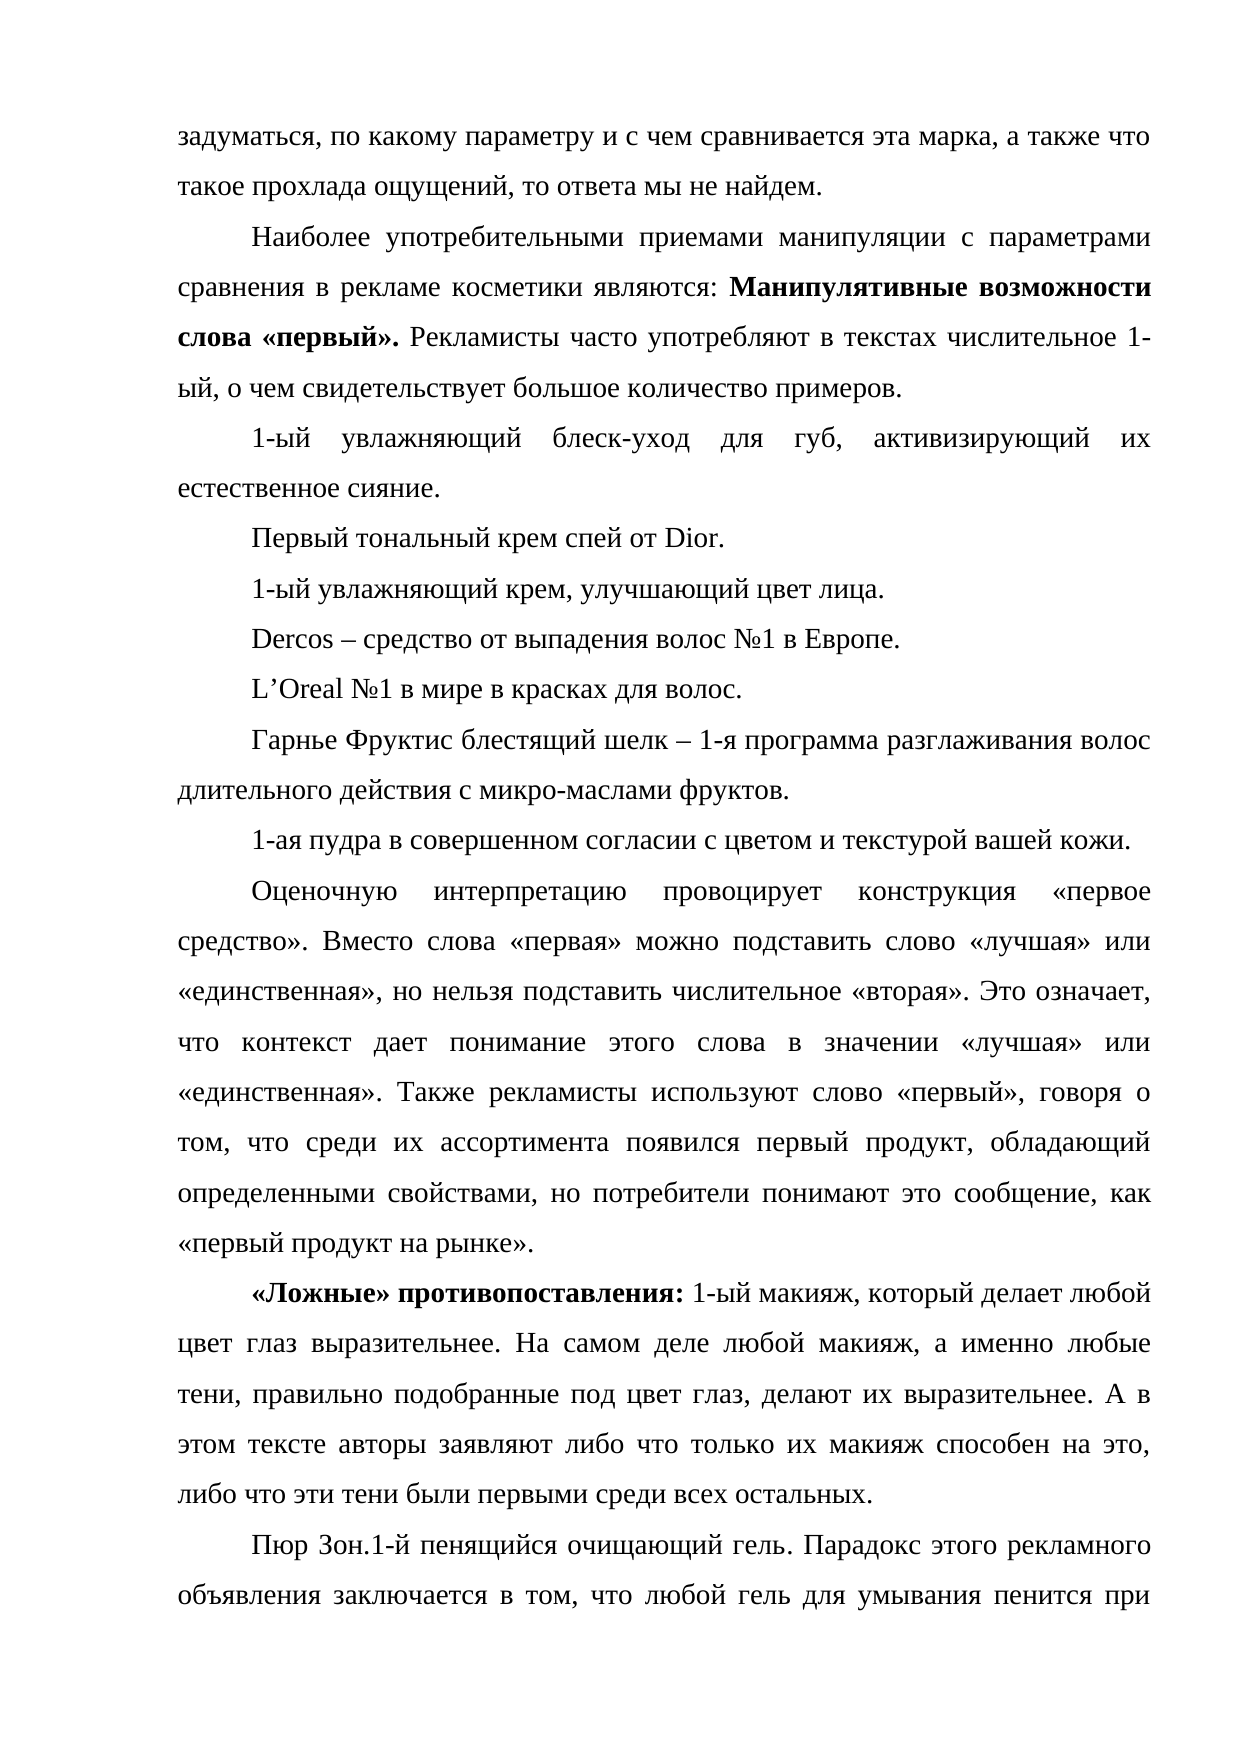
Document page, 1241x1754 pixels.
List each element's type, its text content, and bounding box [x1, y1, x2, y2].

text «Ложные» противопоставления: 1-ый макияж, который делает любой цвет глаз выразительнее. На самом деле любой макияж, а именно любые тени, правильно подобранные под цвет глаз, делают их выразительнее. А в этом тексте авторы заявляют либо что только их макияж способен на это, либо что эти тени были первыми среди всех остальных. [177, 1275, 1152, 1510]
text L’Oreal №1 в мире в красках для волос. [177, 672, 1152, 705]
text Гарнье Фруктис блестящий шелк – 1-я программа разглаживания волос длительного действия с микро-маслами фруктов. [177, 722, 1152, 806]
text 1-ый увлажняющий блеск-уход для губ, активизирующий их естественное сияние. [177, 420, 1152, 504]
text Оценочную интерпретацию провоцирует конструкция «первое средство». Вместо слова «первая» можно подставить слово «лучшая» или «единственная», но нельзя подставить числительное «вторая». Это означает, что контекст дает понимание этого слова в значении «лучшая» или «единственная». Также рекламисты используют слово «первый», говоря о том, что среди их ассортимента появился первый продукт, обладающий определенными свойствами, но потребители понимают это сообщение, как «первый продукт на рынке». [177, 873, 1152, 1258]
text Dercos – средство от выпадения волос №1 в Европе. [177, 621, 1152, 655]
text Наиболее употребительными приемами манипуляции с параметрами сравнения в рекламе косметики являются: Манипулятивные возможности слова «первый». Рекламисты часто употребляют в текстах числительное 1-ый, о чем свидетельствует большое количество примеров. [177, 219, 1152, 403]
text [177, 118, 1152, 202]
text 1-ая пудра в совершенном согласии с цветом и текстурой вашей кожи. [177, 822, 1152, 856]
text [177, 1527, 1152, 1611]
text Первый тональный крем спей от Dior. [177, 521, 1152, 554]
text 1-ый увлажняющий крем, улучшающий цвет лица. [177, 571, 1152, 604]
